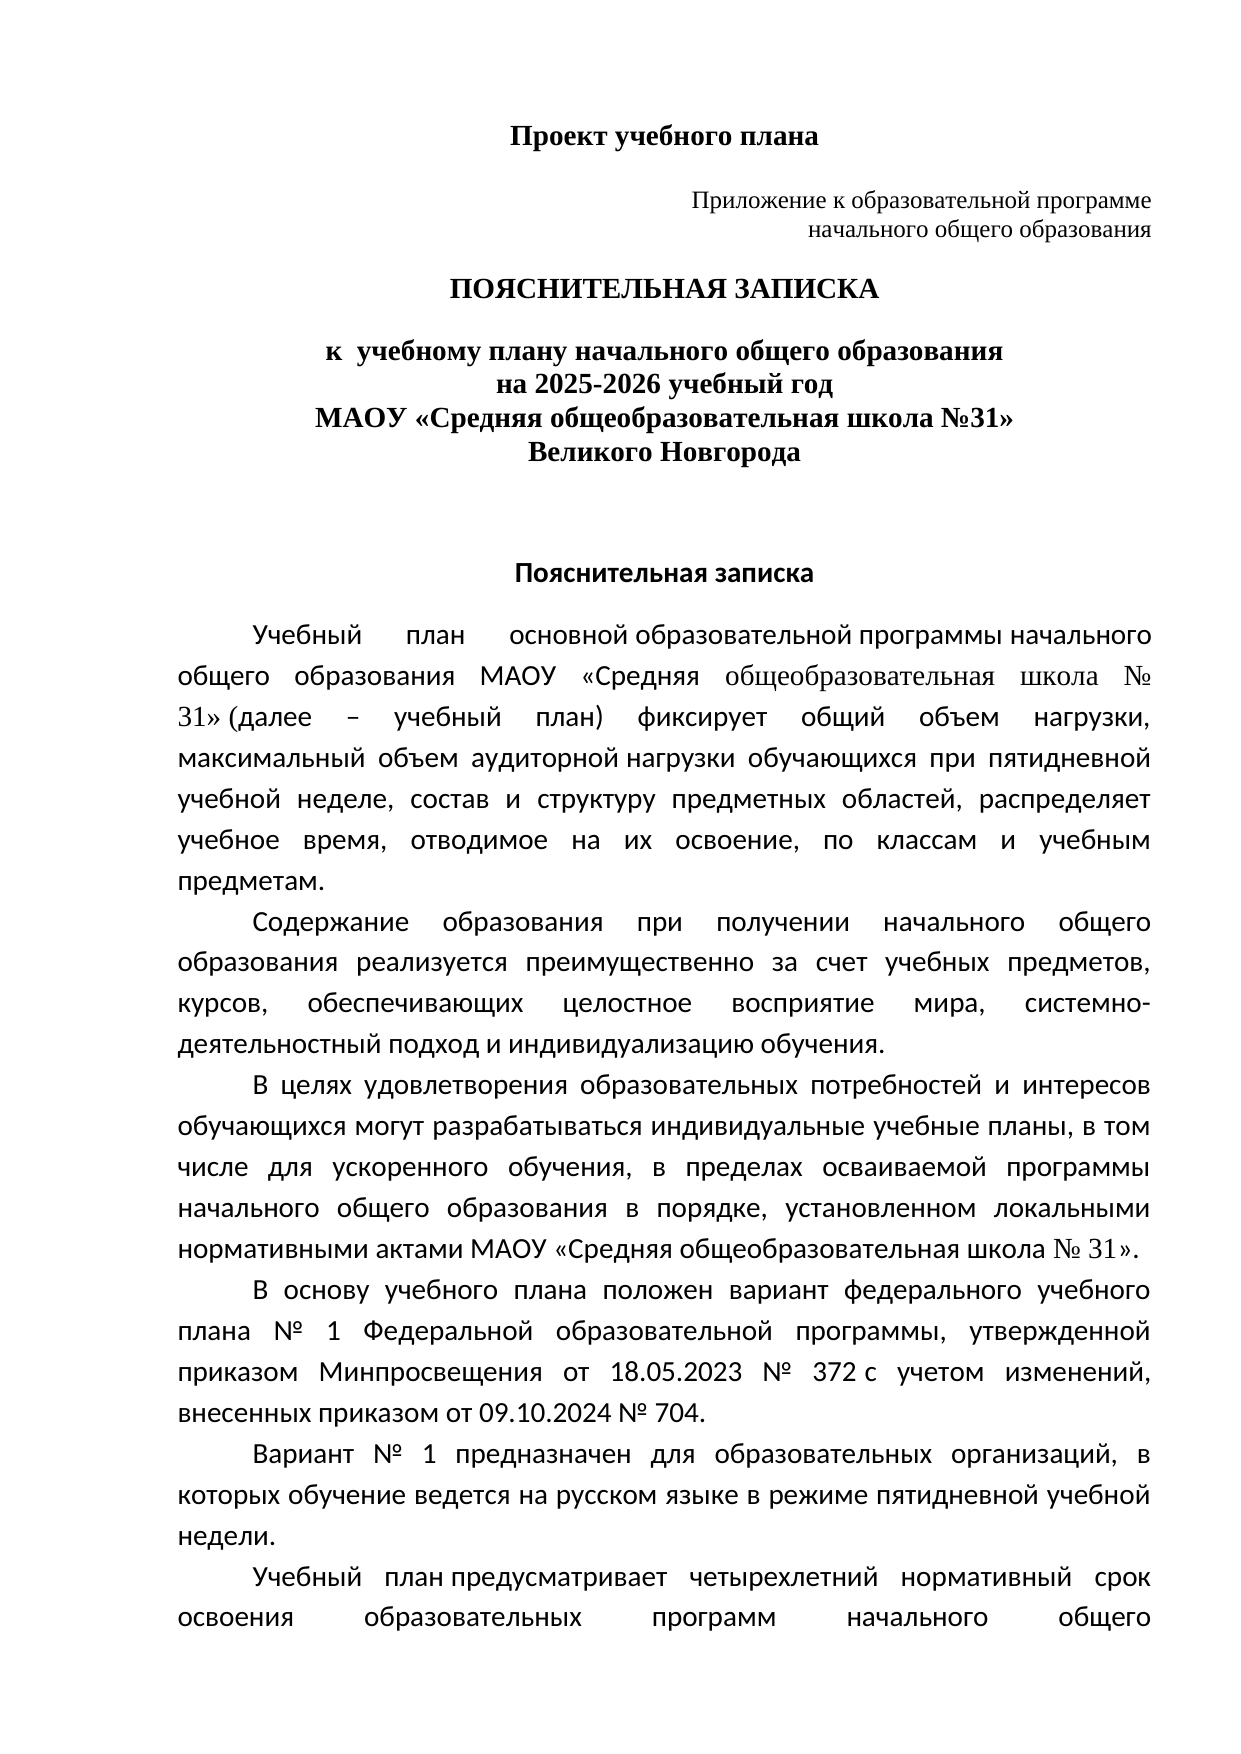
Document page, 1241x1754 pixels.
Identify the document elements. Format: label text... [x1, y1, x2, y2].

text Приложение к образовательной программе [177, 185, 1152, 214]
text начального общего образования [177, 214, 1152, 243]
text Пояснительная записка [177, 554, 1152, 590]
text Учебный план основной образовательной программы начального общего образования МАОУ «Средняя общеобразовательная школа № 31» (далее – учебный план) фиксирует общий объем нагрузки, максимальный объем аудиторной нагрузки обучающихся при пятидневной учебной неделе, состав и структуру предметных областей, распределяет учебное время, отводимое на их освоение, по классам и учебным предметам. [177, 616, 1152, 897]
text к учебному плану начального общего образования [177, 333, 1152, 367]
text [177, 1558, 1152, 1634]
text В целях удовлетворения образовательных потребностей и интересов обучающихся могут разрабатываться индивидуальные учебные планы, в том числе для ускоренного обучения, в пределах осваиваемой программы начального общего образования в порядке, установленном локальными нормативными актами МАОУ «Средняя общеобразовательная школа № 31». [177, 1066, 1152, 1266]
text Содержание образования при получении начального общего образования реализуется преимущественно за счет учебных предметов, курсов, обеспечивающих целостное восприятие мира, системно-деятельностный подход и индивидуализацию обучения. [177, 903, 1152, 1061]
text ПОЯСНИТЕЛЬНАЯ ЗАПИСКА [177, 271, 1152, 305]
text Великого Новгорода [177, 434, 1152, 467]
text Вариант № 1 предназначен для образовательных организаций, в которых обучение ведется на русском языке в режиме пятидневной учебной недели. [177, 1435, 1152, 1552]
text Проект учебного плана [177, 118, 1152, 152]
text МАОУ «Средняя общеобразовательная школа №31» [177, 400, 1152, 434]
text В основу учебного плана положен вариант федерального учебного плана № 1 Федеральной образовательной программы, утвержденной приказом Минпросвещения от 18.05.2023 № 372 с учетом изменений, внесенных приказом от 09.10.2024 № 704. [177, 1271, 1152, 1429]
text на 2025-2026 учебный год [177, 367, 1152, 400]
